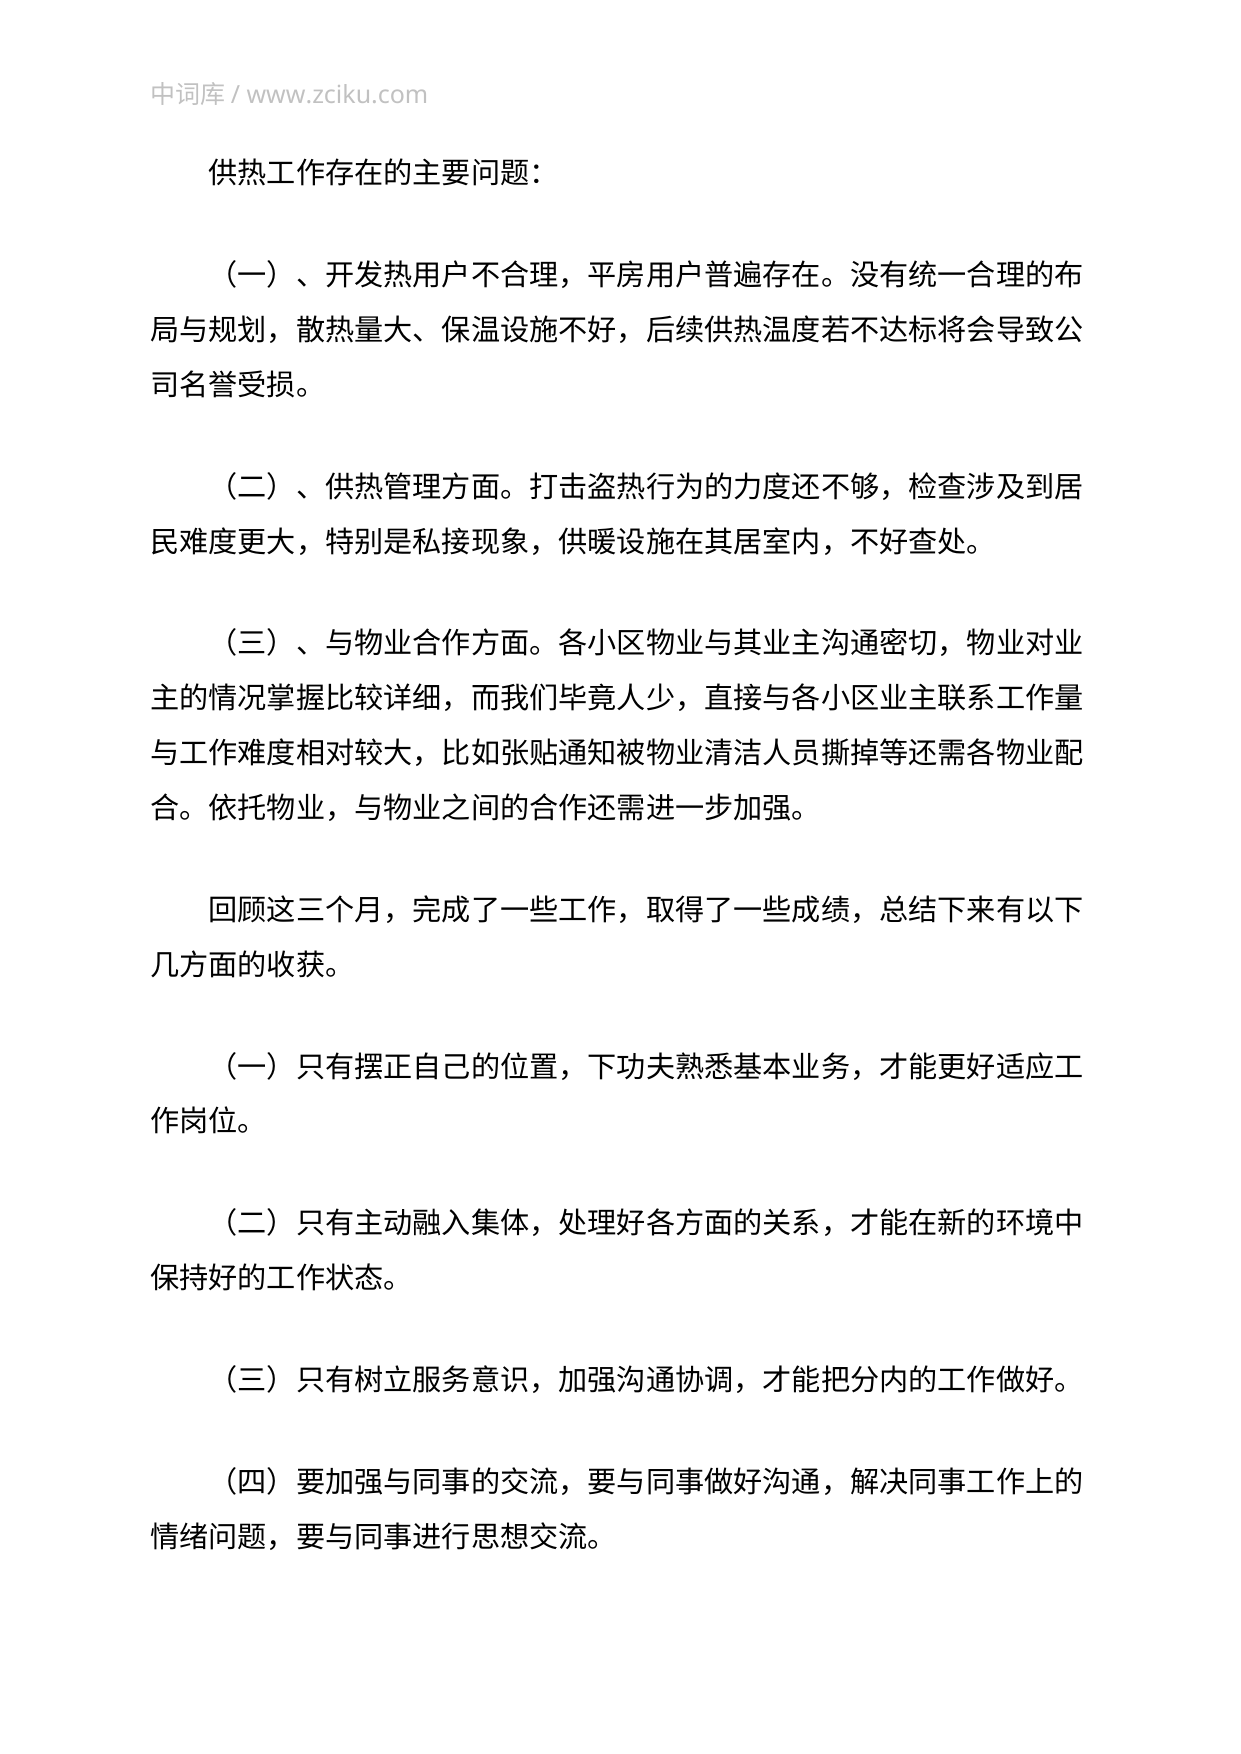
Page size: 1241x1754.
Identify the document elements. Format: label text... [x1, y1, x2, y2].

text （四）要加强与同事的交流，要与同事做好沟通，解决同事工作上的情绪问题，要与同事进行思想交流。 [150, 1458, 1090, 1555]
text （一）、开发热用户不合理，平房用户普遍存在。没有统一合理的布局与规划，散热量大、保温设施不好，后续供热温度若不达标将会导致公司名誉受损。 [150, 252, 1090, 404]
text （二）、供热管理方面。打击盗热行为的力度还不够，检查涉及到居民难度更大，特别是私接现象，供暖设施在其居室内，不好查处。 [150, 463, 1090, 561]
text （三）、与物业合作方面。各小区物业与其业主沟通密切，物业对业主的情况掌握比较详细，而我们毕竟人少，直接与各小区业主联系工作量与工作难度相对较大，比如张贴通知被物业清洁人员撕掉等还需各物业配合。依托物业，与物业之间的合作还需进一步加强。 [150, 620, 1090, 827]
text 回顾这三个月，完成了一些工作，取得了一些成绩，总结下来有以下几方面的收获。 [150, 886, 1090, 984]
text （三）只有树立服务意识，加强沟通协调，才能把分内的工作做好。 [150, 1356, 1090, 1399]
text 供热工作存在的主要问题： [150, 150, 1090, 192]
text （一）只有摆正自己的位置，下功夫熟悉基本业务，才能更好适应工作岗位。 [150, 1043, 1090, 1140]
text （二）只有主动融入集体，处理好各方面的关系，才能在新的环境中保持好的工作状态。 [150, 1200, 1090, 1297]
